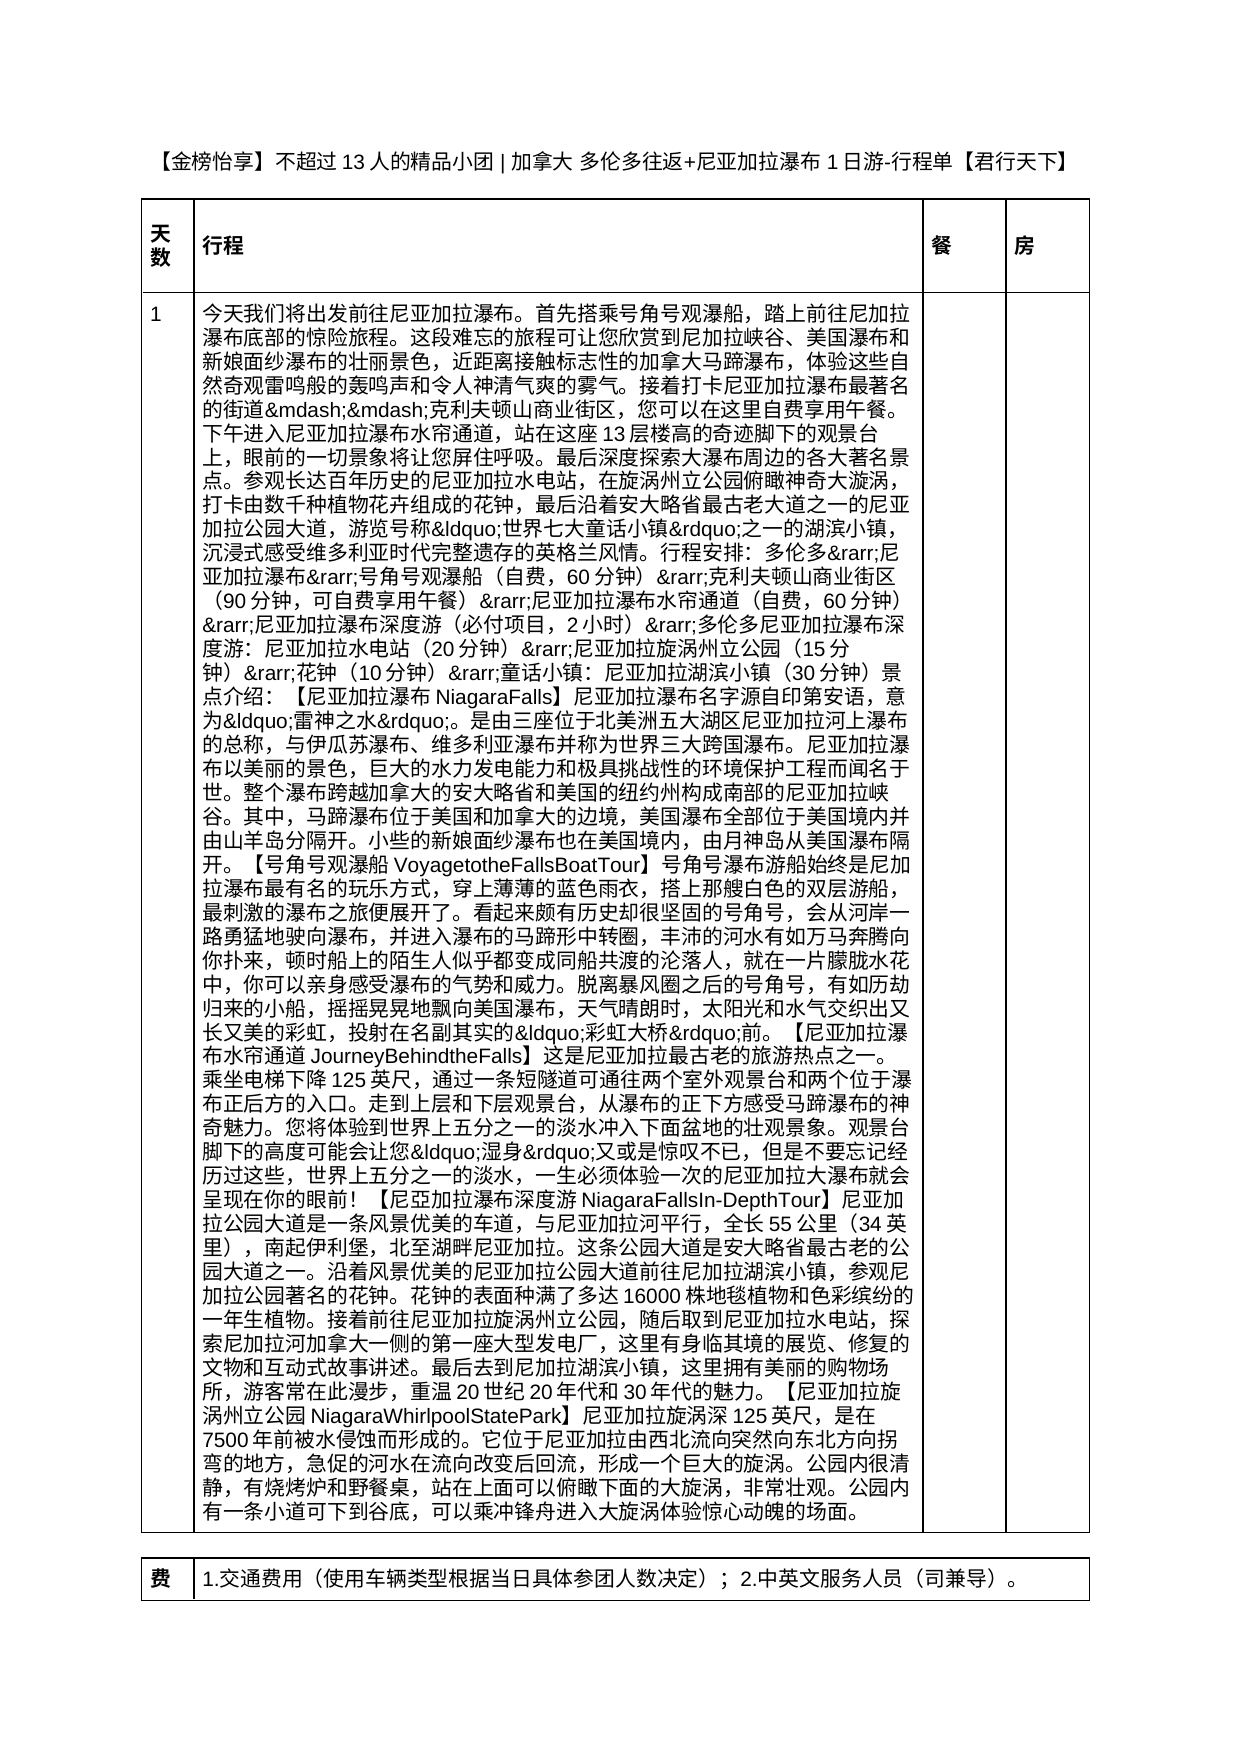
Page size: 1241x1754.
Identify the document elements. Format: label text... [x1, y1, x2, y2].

table_header 房 [1007, 200, 1089, 292]
table_header 费用包含 [142, 1559, 193, 1599]
text 【金榜怡享】不超过13人的精品小团 | 加拿大 多伦多往返+尼亚加拉瀑布 1日游-行程单【君行天下】 [150, 150, 1090, 174]
table_cell 今天我们将出发前往尼亚加拉瀑布。首先搭乘号角号观瀑船，踏上前往尼加拉瀑布底部的惊险旅程。这段难忘的旅程可让您欣赏到尼加拉峡谷、美国瀑布和新娘面纱瀑布的壮丽景色，近距离接触标志性的加拿大马蹄瀑布，体验这些自然奇观雷鸣般的轰鸣声和令人神清气爽的雾气。接着打卡尼亚加拉瀑布最著名的街道&mdash;&mdash;克利夫顿山商业街区，您可以在这里自费享用午餐。下午进入尼亚加拉瀑布水帘通道，站在这座13层楼高的奇迹脚下的观景台上，眼前的一切景象将让您屏住呼吸。最后深度探索大瀑布周边的各大著名景点。参观长达百年历史的尼亚加拉水电站，在旋涡州立公园俯瞰神奇大漩涡，打卡由数千种植物花卉组成的花钟，最后沿着安大略省最古老大道之一的尼亚加拉公园大道，游览号称&ldquo;世界七大童话小镇&rdquo;之一的湖滨小镇，沉浸式感受维多利亚时代完整遗存的英格兰风情。行程安排：多伦多&rarr;尼亚加拉瀑布&rarr;号角号观瀑船（自费，60分钟）&rarr;克利夫顿山商业街区（90分钟，可自费享用午餐）&rarr;尼亚加拉瀑布水帘通道（自费，60分钟）&rarr;尼亚加拉瀑布深度游（必付项目，2小时）&rarr;多伦多尼亚加拉瀑布深度游：尼亚加拉水电站（20分钟）&rarr;尼亚加拉旋涡州立公园（15分钟）&rarr;花钟（10分钟）&rarr;童话小镇：尼亚加拉湖滨小镇（30分钟）景点介绍：【尼亚加拉瀑布NiagaraFalls】尼亚加拉瀑布名字源自印第安语，意为&ldquo;雷神之水&rdquo;。是由三座位于北美洲五大湖区尼亚加拉河上瀑布的总称，与伊瓜苏瀑布、维多利亚瀑布并称为世界三大跨国瀑布。尼亚加拉瀑布以美丽的景色，巨大的水力发电能力和极具挑战性的环境保护工程而闻名于世。整个瀑布跨越加拿大的安大略省和美国的纽约州构成南部的尼亚加拉峡谷。其中，马蹄瀑布位于美国和加拿大的边境，美国瀑布全部位于美国境内并由山羊岛分隔开。小些的新娘面纱瀑布也在美国境内，由月神岛从美国瀑布隔开。【号角号观瀑船VoyagetotheFallsBoatTour】号角号瀑布游船始终是尼加拉瀑布最有名的玩乐方式，穿上薄薄的蓝色雨衣，搭上那艘白色的双层游船，最刺激的瀑布之旅便展开了。看起来颇有历史却很坚固的号角号，会从河岸一路勇猛地驶向瀑布，并进入瀑布的马蹄形中转圈，丰沛的河水有如万马奔腾向你扑来，顿时船上的陌生人似乎都变成同船共渡的沦落人，就在一片朦胧水花中，你可以亲身感受瀑布的气势和威力。脱离暴风圈之后的号角号，有如历劫归来的小船，摇摇晃晃地飘向美国瀑布，天气晴朗时，太阳光和水气交织出又长又美的彩虹，投射在名副其实的&ldquo;彩虹大桥&rdquo;前。【尼亚加拉瀑布水帘通道JourneyBehindtheFalls】这是尼亚加拉最古老的旅游热点之一。乘坐电梯下降125英尺，通过一条短隧道可通往两个室外观景台和两个位于瀑布正后方的入口。走到上层和下层观景台，从瀑布的正下方感受马蹄瀑布的神奇魅力。您将体验到世界上五分之一的淡水冲入下面盆地的壮观景象。观景台脚下的高度可能会让您&ldquo;湿身&rdquo;又或是惊叹不已，但是不要忘记经历过这些，世界上五分之一的淡水，一生必须体验一次的尼亚加拉大瀑布就会呈现在你的眼前！【尼亞加拉瀑布深度游NiagaraFallsIn-DepthTour】尼亚加拉公园大道是一条风景优美的车道，与尼亚加拉河平行，全长55公里（34英里），南起伊利堡，北至湖畔尼亚加拉。这条公园大道是安大略省最古老的公园大道之一。沿着风景优美的尼亚加拉公园大道前往尼加拉湖滨小镇，参观尼加拉公园著名的花钟。花钟的表面种满了多达16000株地毯植物和色彩缤纷的一年生植物。接着前往尼亚加拉旋涡州立公园，随后取到尼亚加拉水电站，探索尼加拉河加拿大一侧的第一座大型发电厂，这里有身临其境的展览、修复的文物和互动式故事讲述。最后去到尼加拉湖滨小镇，这里拥有美丽的购物场所，游客常在此漫步，重温20世纪20年代和30年代的魅力。【尼亚加拉旋涡州立公园NiagaraWhirlpoolStatePark】尼亚加拉旋涡深125英尺，是在7500年前被水侵蚀而形成的。它位于尼亚加拉由西北流向突然向东北方向拐弯的地方，急促的河水在流向改变后回流，形成一个巨大的旋涡。公园内很清静，有烧烤炉和野餐桌，站在上面可以俯瞰下面的大旋涡，非常壮观。公园内有一条小道可下到谷底，可以乘冲锋舟进入大旋涡体验惊心动魄的场面。 [195, 293, 922, 1532]
table_cell 1 [142, 293, 193, 1532]
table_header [195, 1559, 1089, 1599]
table_header 行程 [195, 200, 922, 292]
table_cell [1007, 293, 1089, 1532]
table_header 餐 [924, 200, 1005, 292]
table_cell [924, 293, 1005, 1532]
table_header 天数 [142, 200, 193, 292]
